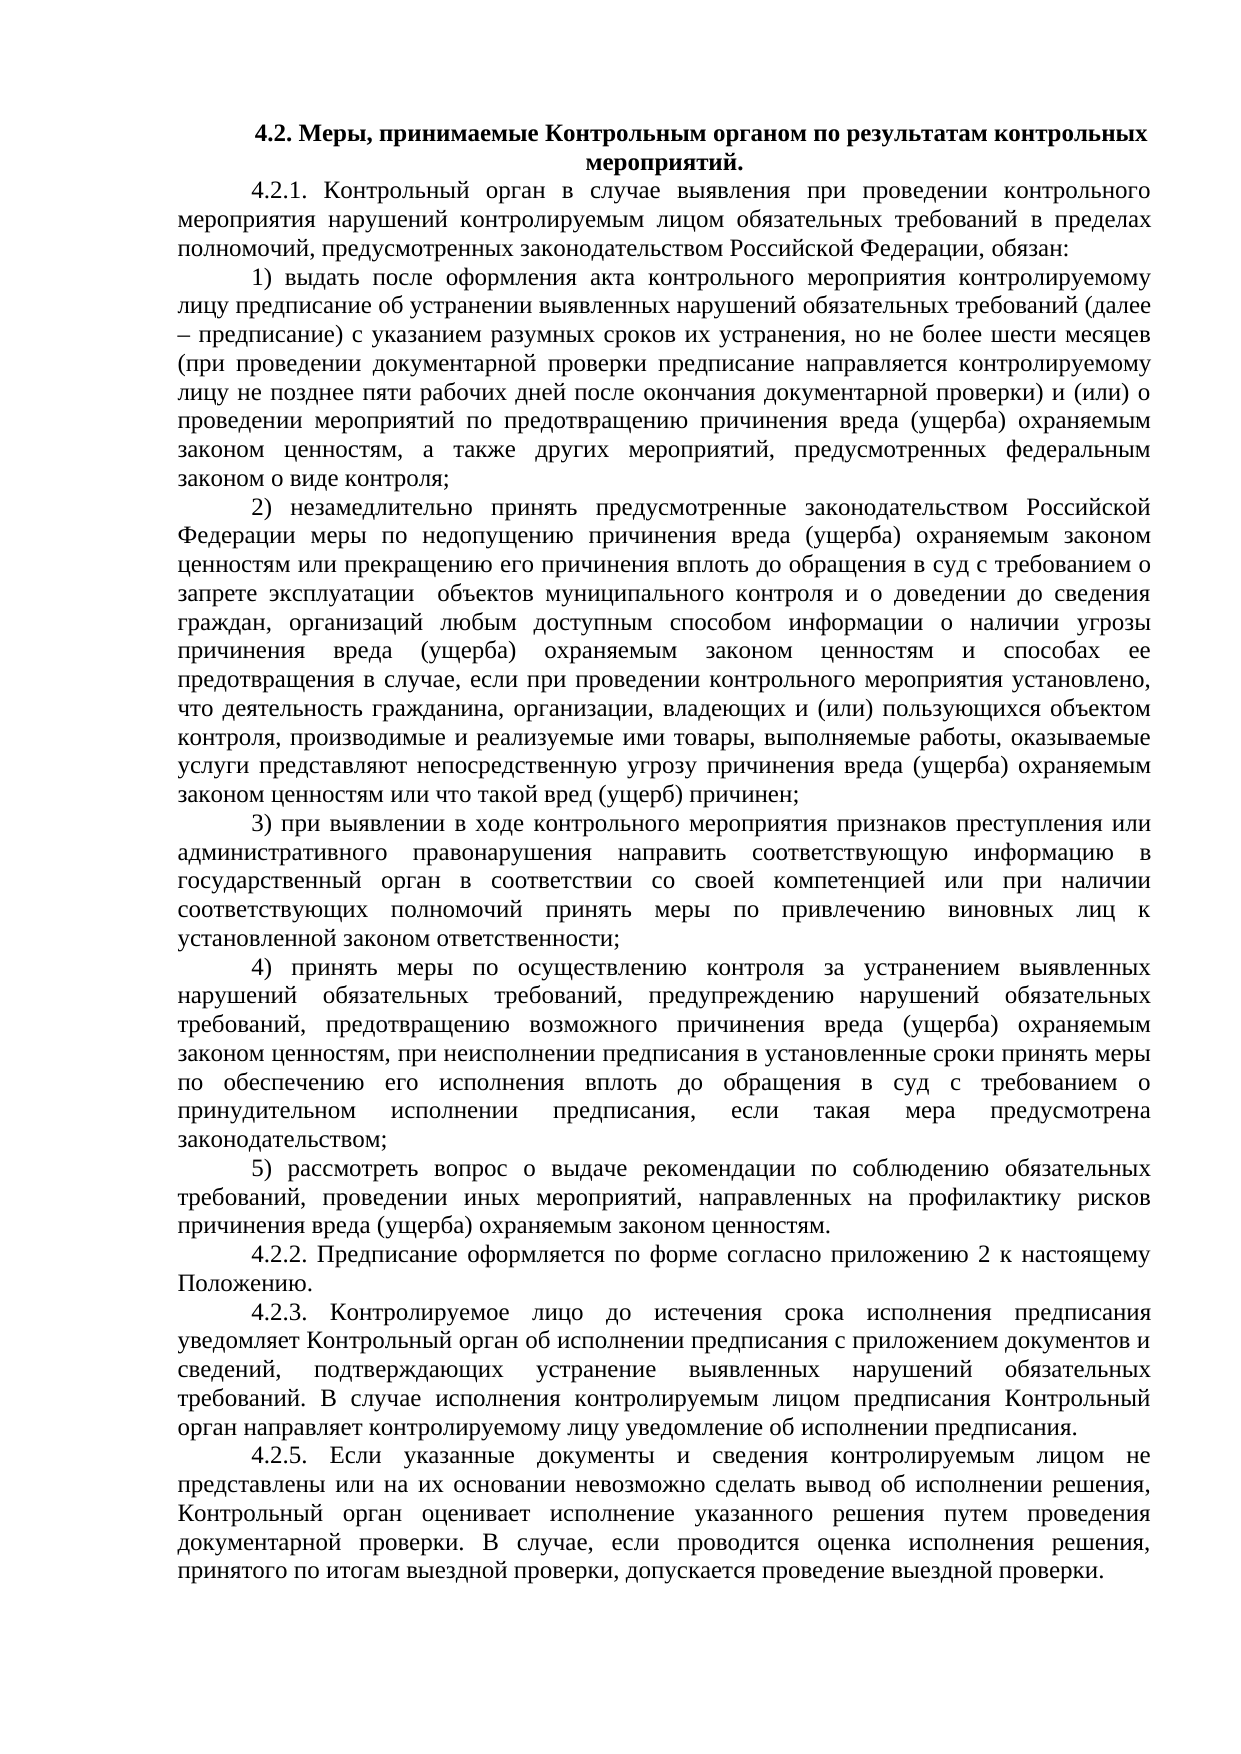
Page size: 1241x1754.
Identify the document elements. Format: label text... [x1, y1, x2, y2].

text 1) выдать после оформления акта контрольного мероприятия контролируемому лицу предписание об устранении выявленных нарушений обязательных требований (далее – предписание) с указанием разумных сроков их устранения, но не более шести месяцев (при проведении документарной проверки предписание направляется контролируемому лицу не позднее пяти рабочих дней после окончания документарной проверки) и (или) о проведении мероприятий по предотвращению причинения вреда (ущерба) охраняемым законом ценностям, а также других мероприятий, предусмотренных федеральным законом о виде контроля; [177, 262, 1152, 492]
text 4.2.1. Контрольный орган в случае выявления при проведении контрольного мероприятия нарушений контролируемым лицом обязательных требований в пределах полномочий, предусмотренных законодательством Российской Федерации, обязан: [177, 176, 1152, 262]
text 4.2.5. Если указанные документы и сведения контролируемым лицом не представлены или на их основании невозможно сделать вывод об исполнении решения, Контрольный орган оценивает исполнение указанного решения путем проведения документарной проверки. В случае, если проводится оценка исполнения решения, принятого по итогам выездной проверки, допускается проведение выездной проверки. [177, 1441, 1152, 1584]
text 4.2. Меры, принимаемые Контрольным органом по результатам контрольных мероприятий. [177, 118, 1152, 176]
text 4.2.2. Предписание оформляется по форме согласно приложению 2 к настоящему Положению. [177, 1239, 1152, 1297]
text 2) незамедлительно принять предусмотренные законодательством Российской Федерации меры по недопущению причинения вреда (ущерба) охраняемым законом ценностям или прекращению его причинения вплоть до обращения в суд с требованием о запрете эксплуатации объектов муниципального контроля и о доведении до сведения граждан, организаций любым доступным способом информации о наличии угрозы причинения вреда (ущерба) охраняемым законом ценностям и способах ее предотвращения в случае, если при проведении контрольного мероприятия установлено, что деятельность гражданина, организации, владеющих и (или) пользующихся объектом контроля, производимые и реализуемые ими товары, выполняемые работы, оказываемые услуги представляют непосредственную угрозу причинения вреда (ущерба) охраняемым законом ценностям или что такой вред (ущерб) причинен; [177, 492, 1152, 808]
text 4.2.3. Контролируемое лицо до истечения срока исполнения предписания уведомляет Контрольный орган об исполнении предписания с приложением документов и сведений, подтверждающих устранение выявленных нарушений обязательных требований. В случае исполнения контролируемым лицом предписания Контрольный орган направляет контролируемому лицу уведомление об исполнении предписания. [177, 1297, 1152, 1441]
text 4) принять меры по осуществлению контроля за устранением выявленных нарушений обязательных требований, предупреждению нарушений обязательных требований, предотвращению возможного причинения вреда (ущерба) охраняемым законом ценностям, при неисполнении предписания в установленные сроки принять меры по обеспечению его исполнения вплоть до обращения в суд с требованием о принудительном исполнении предписания, если такая мера предусмотрена законодательством; [177, 952, 1152, 1153]
text 5) рассмотреть вопрос о выдаче рекомендации по соблюдению обязательных требований, проведении иных мероприятий, направленных на профилактику рисков причинения вреда (ущерба) охраняемым законом ценностям. [177, 1153, 1152, 1239]
text 3) при выявлении в ходе контрольного мероприятия признаков преступления или административного правонарушения направить соответствующую информацию в государственный орган в соответствии со своей компетенцией или при наличии соответствующих полномочий принять меры по привлечению виновных лиц к установленной законом ответственности; [177, 808, 1152, 952]
